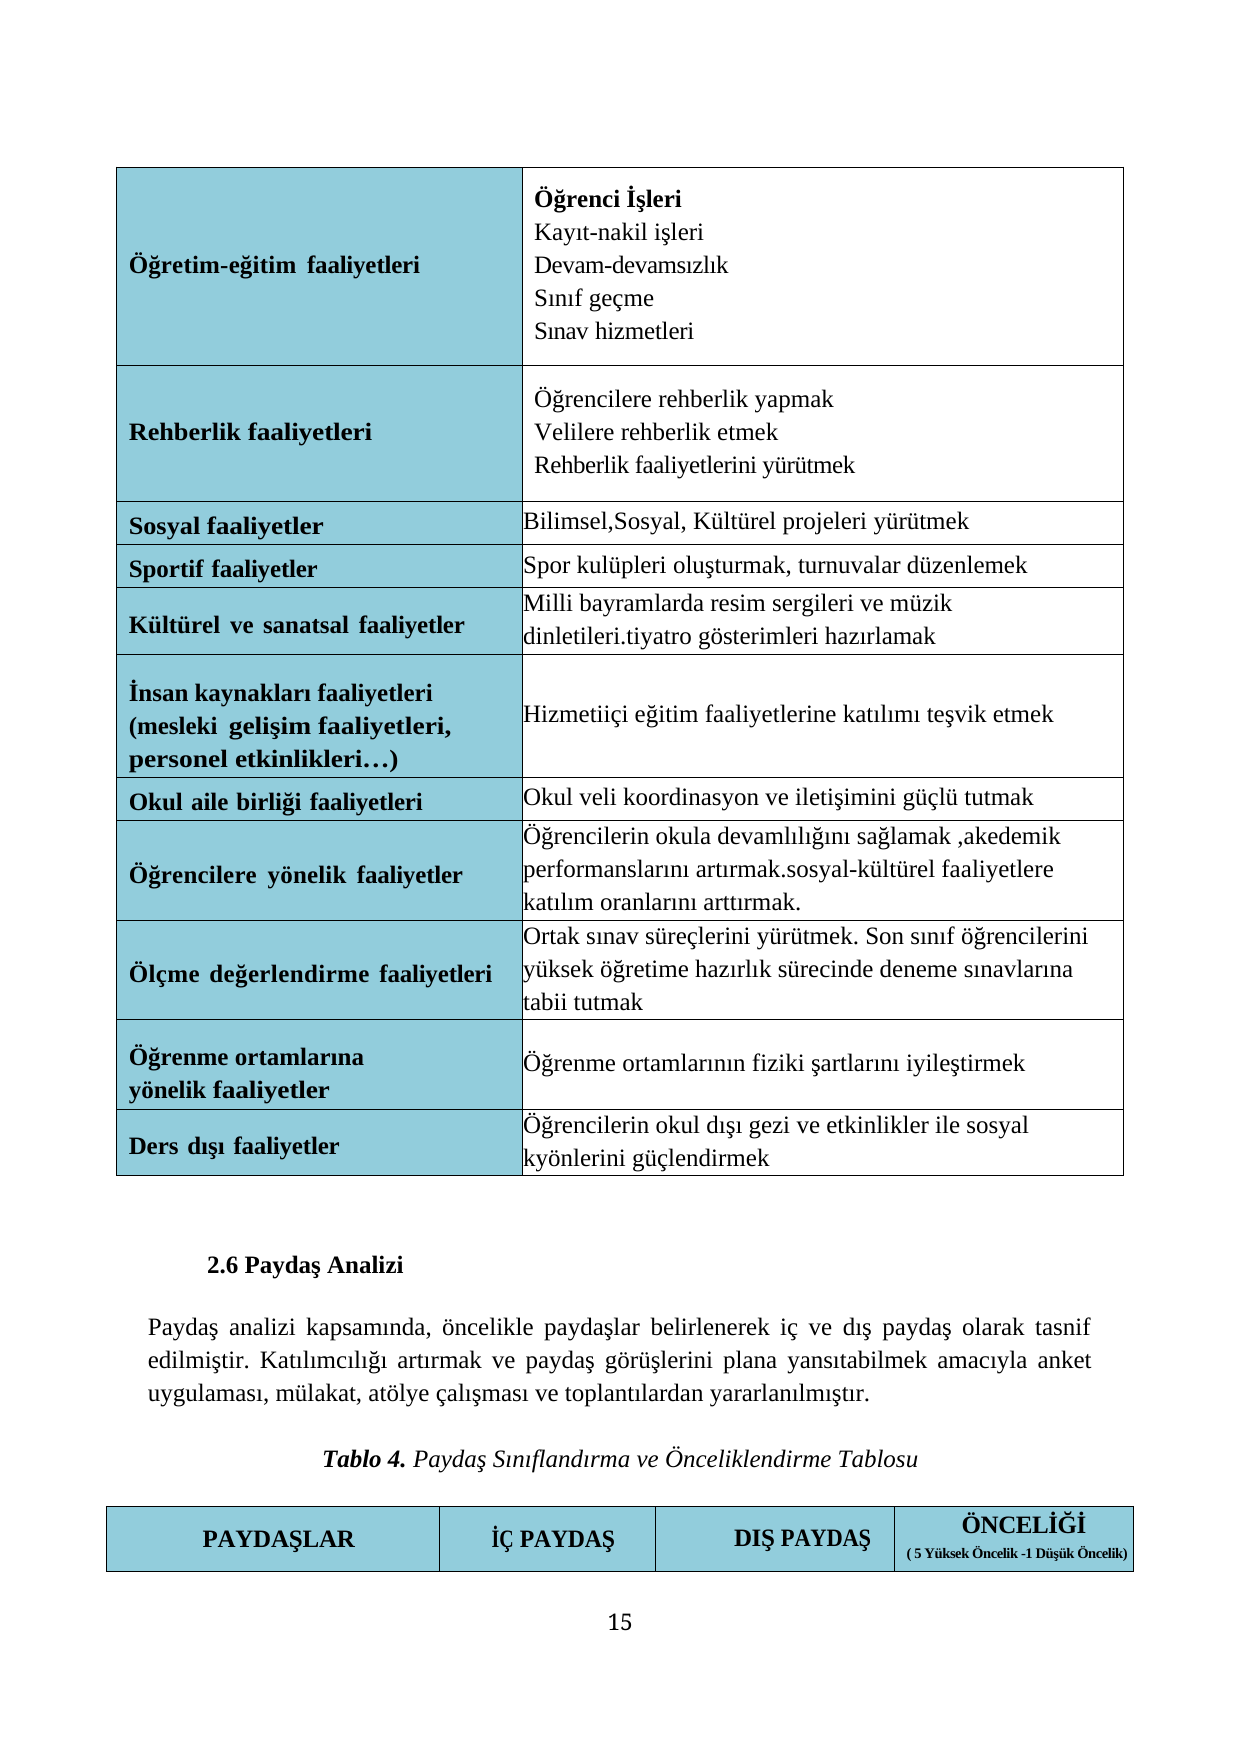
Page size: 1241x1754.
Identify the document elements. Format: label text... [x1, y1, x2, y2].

table_cell Sosyal faaliyetler [117, 502, 522, 544]
table_cell Milli bayramlarda resim sergileri ve müzik dinletileri.tiyatro gösterimleri hazırlamak [523, 588, 1123, 654]
table_cell Bilimsel,Sosyal, Kültürel projeleri yürütmek [523, 502, 1123, 544]
table_cell İnsan kaynakları faaliyetleri (mesleki gelişim faaliyetleri, personel etkinlikleri…) [117, 655, 522, 777]
text Tablo 4. Paydaş Sınıflandırma ve Önceliklendirme Tablosu [148, 1444, 1092, 1473]
table_cell Sportif faaliyetler [117, 545, 522, 587]
subtitle 2.6 Paydaş Analizi [207, 1250, 1092, 1279]
table_cell Spor kulüpleri oluşturmak, turnuvalar düzenlemek [523, 545, 1123, 587]
table_cell Öğretim-eğitim faaliyetleri [117, 168, 522, 365]
table_header ÖNCELİĞİ ( 5 Yüksek Öncelik -1 Düşük Öncelik) [895, 1507, 1133, 1571]
table_cell Öğrencilere rehberlik yapmak Velilere rehberlik etmek Rehberlik faaliyetlerini yürütmek [523, 366, 1123, 501]
table_header DIŞ PAYDAŞ [656, 1507, 894, 1571]
table_cell Öğrenme ortamlarının fiziki şartlarını iyileştirmek [523, 1020, 1123, 1109]
table_cell Öğrencilerin okul dışı gezi ve etkinlikler ile sosyal kyönlerini güçlendirmek [523, 1110, 1123, 1175]
table_cell Rehberlik faaliyetleri [117, 366, 522, 501]
table_cell Ders dışı faaliyetler [117, 1110, 522, 1175]
table_cell Öğrencilere yönelik faaliyetler [117, 821, 522, 920]
table_cell Kültürel ve sanatsal faaliyetler [117, 588, 522, 654]
table_cell Ortak sınav süreçlerini yürütmek. Son sınıf öğrencilerini yüksek öğretime hazırlık sürecinde deneme sınavlarına tabii tutmak [523, 921, 1123, 1019]
text Paydaş analizi kapsamında, öncelikle paydaşlar belirlenerek iç ve dış paydaş olarak tasnif edilmiştir. Katılımcılığı artırmak ve paydaş görüşlerini plana yansıtabilmek amacıyla anket uygulaması, mülakat, atölye çalışması ve toplantılardan yararlanılmıştır. [148, 1312, 1092, 1407]
table_header PAYDAŞLAR [107, 1507, 439, 1571]
table_header İÇ PAYDAŞ [440, 1507, 655, 1571]
table_cell Hizmetiiçi eğitim faaliyetlerine katılımı teşvik etmek [523, 655, 1123, 777]
table_cell Öğrenme ortamlarına yönelik faaliyetler [117, 1020, 522, 1109]
table_cell Öğrenci İşleri Kayıt-nakil işleri Devam-devamsızlık Sınıf geçme Sınav hizmetleri [523, 168, 1123, 365]
table_cell Ölçme değerlendirme faaliyetleri [117, 921, 522, 1019]
table_cell Okul veli koordinasyon ve iletişimini güçlü tutmak [523, 778, 1123, 820]
table_cell Okul aile birliği faaliyetleri [117, 778, 522, 820]
table_cell Öğrencilerin okula devamlılığını sağlamak ,akedemik performanslarını artırmak.sosyal-kültürel faaliyetlere katılım oranlarını arttırmak. [523, 821, 1123, 920]
